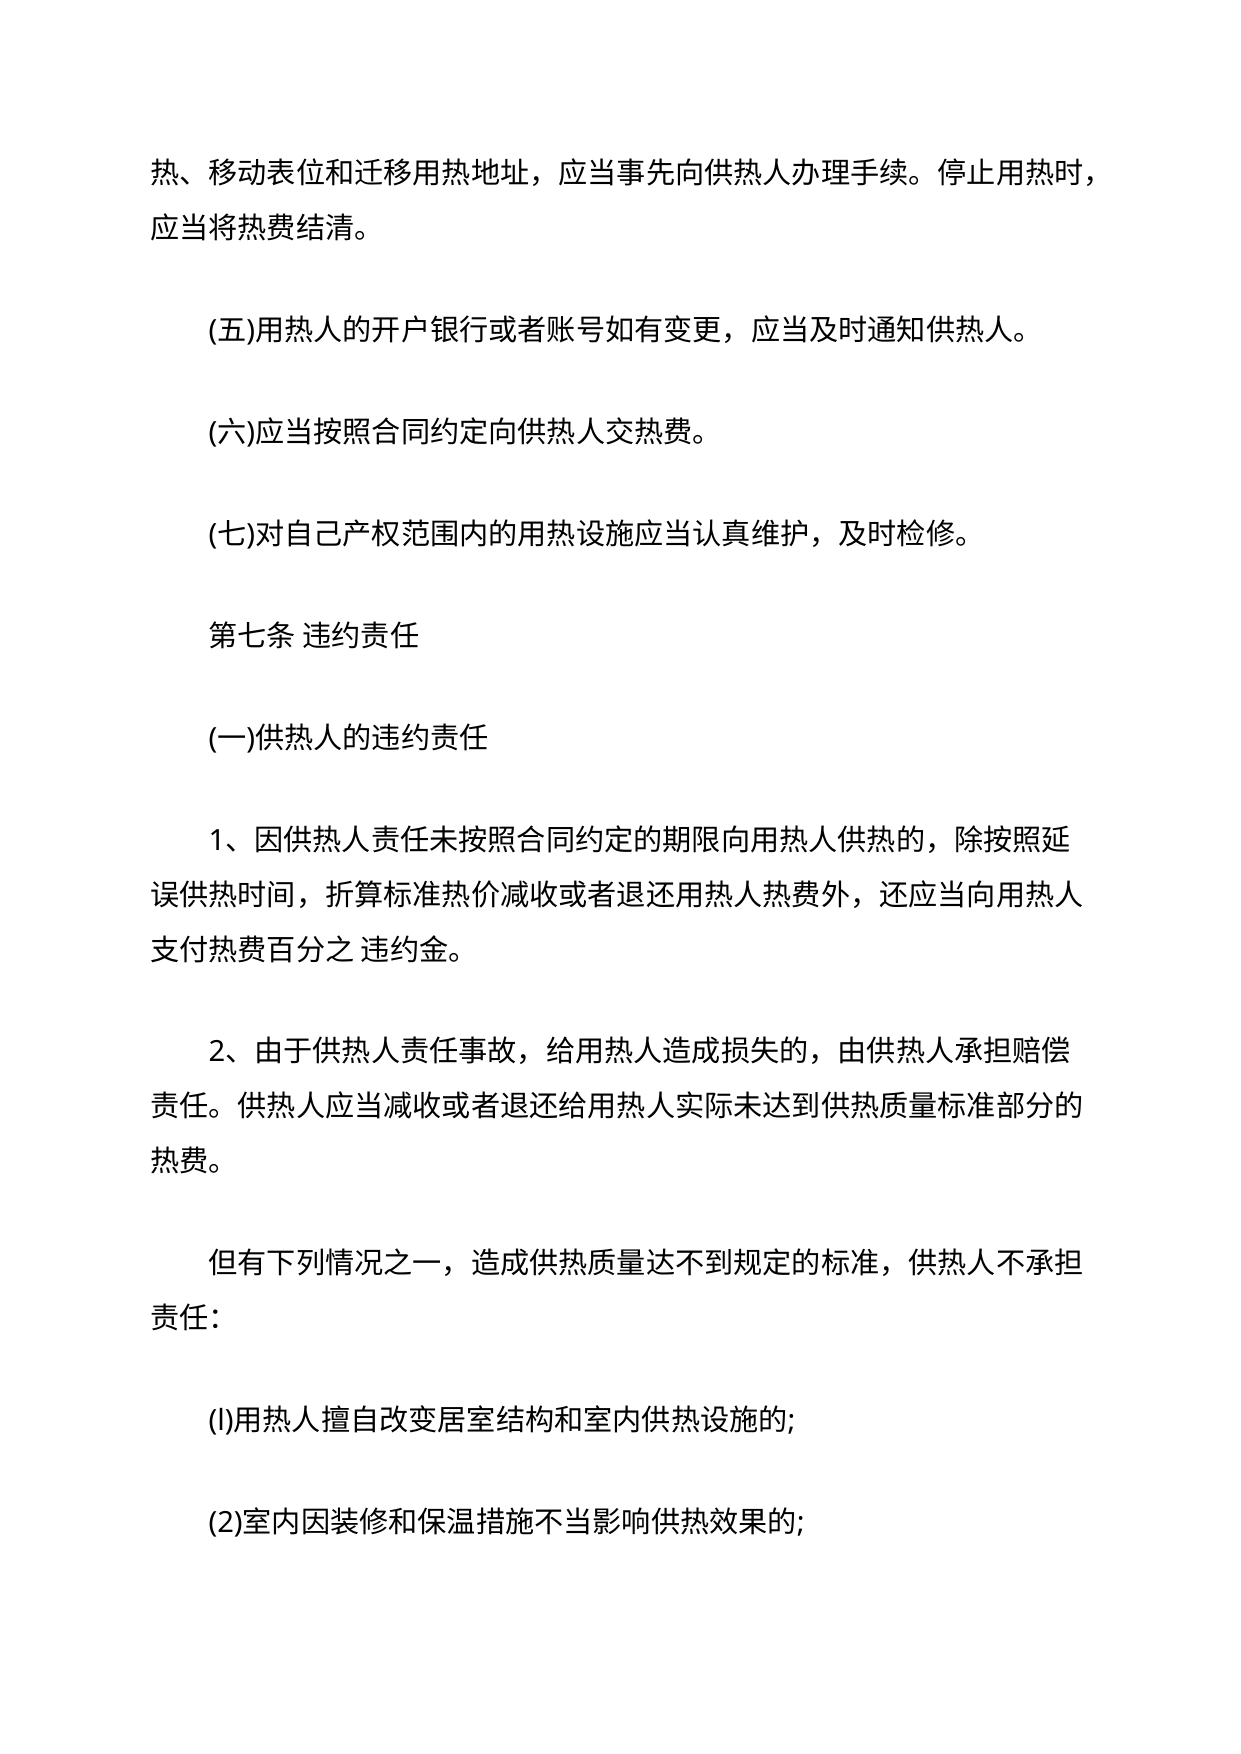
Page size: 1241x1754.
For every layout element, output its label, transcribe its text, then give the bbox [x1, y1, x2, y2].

text 但有下列情况之一，造成供热质量达不到规定的标准，供热人不承担责任： [150, 1240, 1090, 1337]
text 1、因供热人责任未按照合同约定的期限向用热人供热的，除按照延误供热时间，折算标准热价减收或者退还用热人热费外，还应当向用热人支付热费百分之 违约金。 [150, 816, 1090, 968]
text (一)供热人的违约责任 [150, 714, 1090, 757]
text (七)对自己产权范围内的用热设施应当认真维护，及时检修。 [150, 511, 1090, 553]
text (2)室内因装修和保温措施不当影响供热效果的; [150, 1498, 1090, 1541]
text (六)应当按照合同约定向供热人交热费。 [150, 409, 1090, 451]
text 第七条 违约责任 [150, 613, 1090, 655]
text (五)用热人的开户银行或者账号如有变更，应当及时通知供热人。 [150, 307, 1090, 349]
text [150, 150, 1090, 247]
text 2、由于供热人责任事故，给用热人造成损失的，由供热人承担赔偿责任。供热人应当减收或者退还给用热人实际未达到供热质量标准部分的热费。 [150, 1028, 1090, 1180]
text (l)用热人擅自改变居室结构和室内供热设施的; [150, 1396, 1090, 1439]
